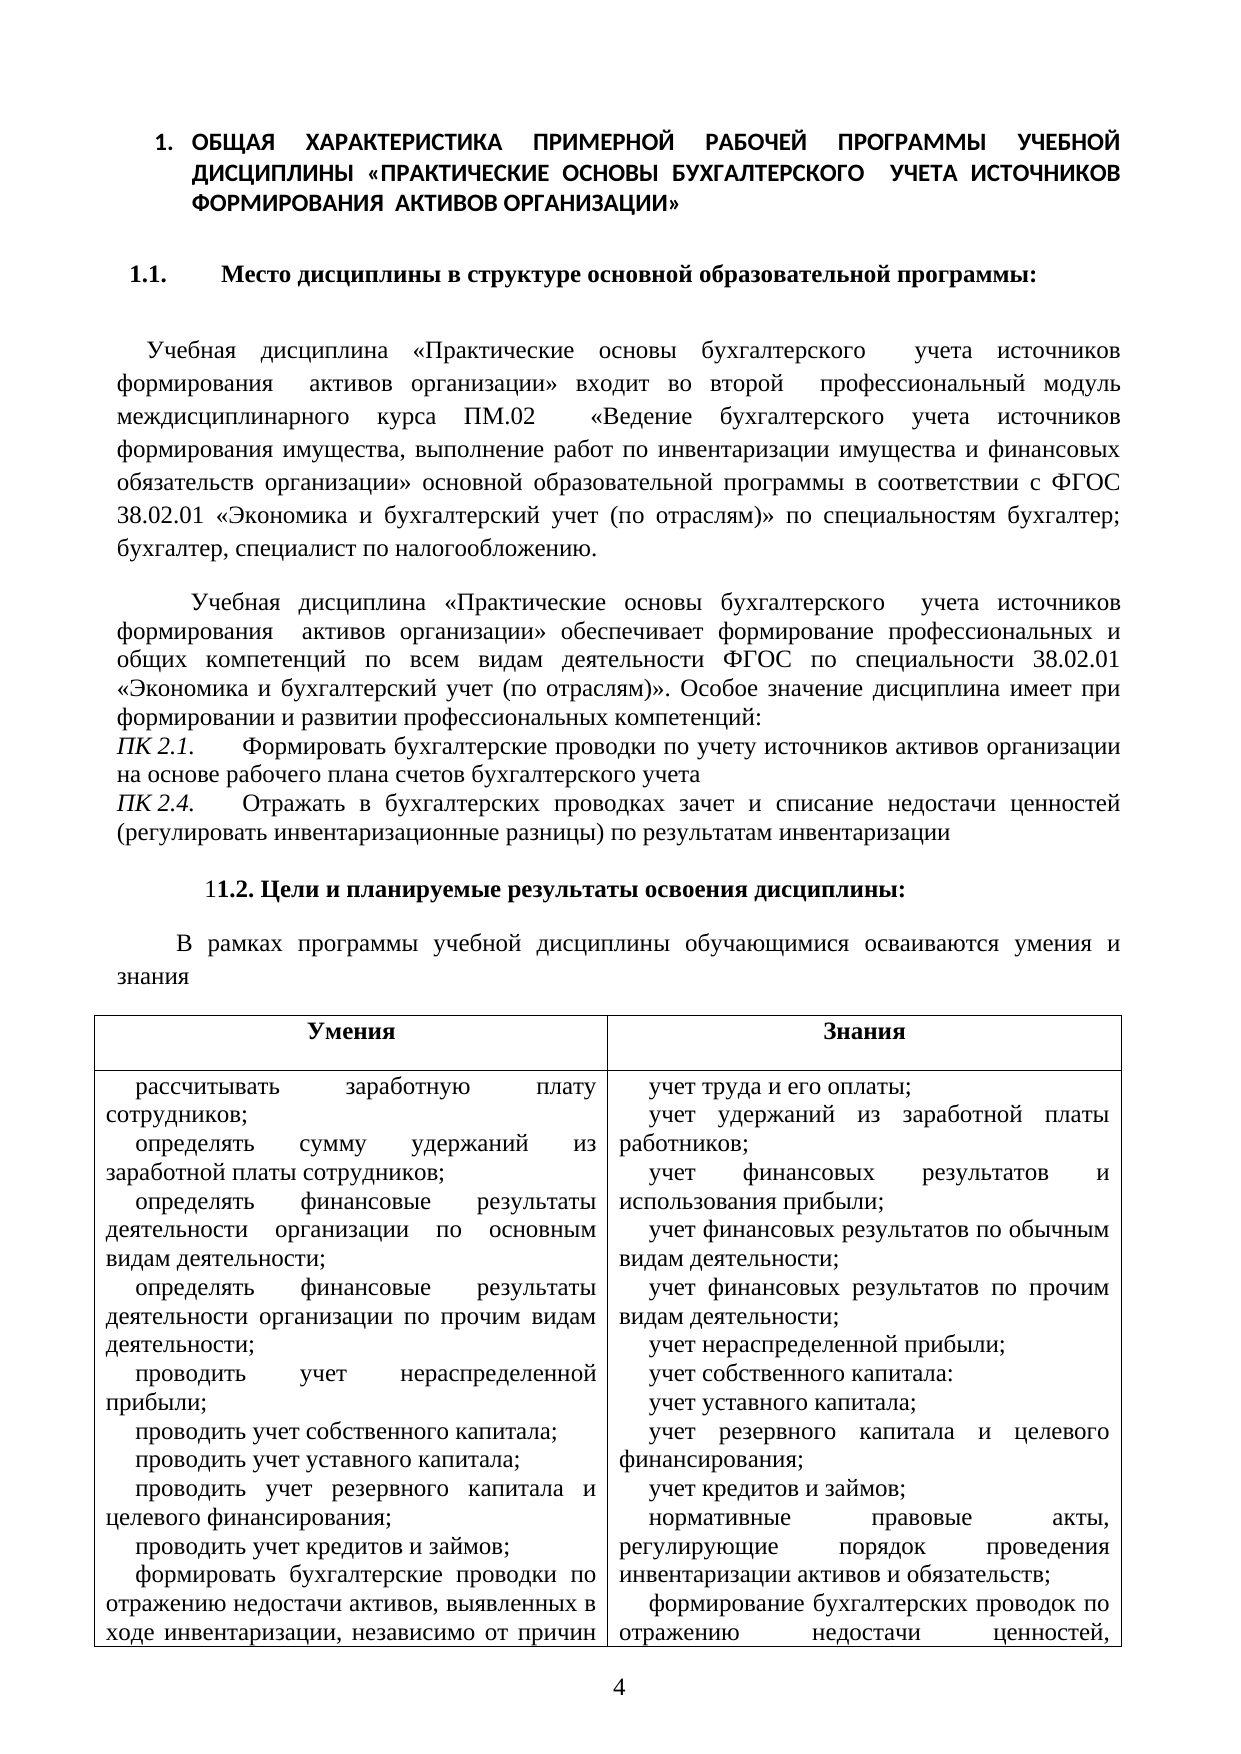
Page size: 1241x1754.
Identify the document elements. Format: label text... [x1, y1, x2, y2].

text Учебная дисциплина «Практические основы бухгалтерского учета источников формирования активов организации» входит во второй профессиональный модуль междисциплинарного курса ПМ.02 «Ведение бухгалтерского учета источников формирования имущества, выполнение работ по инвентаризации имущества и финансовых обязательств организации» основной образовательной программы в соответствии с ФГОС 38.02.01 «Экономика и бухгалтерский учет (по отраслям)» по специальностям бухгалтер; бухгалтер, специалист по налогообложению. [117, 335, 1122, 562]
text 1.1. Место дисциплины в структуре основной образовательной программы: [129, 259, 1122, 288]
table_header Знания [608, 1016, 1121, 1070]
text 11.2. Цели и планируемые результаты освоения дисциплины: [204, 874, 1122, 903]
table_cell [608, 1071, 1121, 1646]
table_header Умения [95, 1016, 607, 1070]
text Учебная дисциплина «Практические основы бухгалтерского учета источников формирования активов организации» обеспечивает формирование профессиональных и общих компетенций по всем видам деятельности ФГОС по специальности 38.02.01 «Экономика и бухгалтерский учет (по отраслям)». Особое значение дисциплина имеет при формировании и развитии профессиональных компетенций: [117, 587, 1122, 731]
subtitle ПК 2.4. Отражать в бухгалтерских проводках зачет и списание недостачи ценностей (регулировать инвентаризационные разницы) по результатам инвентаризации [117, 788, 1122, 846]
subtitle ПК 2.1. Формировать бухгалтерские проводки по учету источников активов организации на основе рабочего плана счетов бухгалтерского учета [117, 731, 1122, 788]
list ОБЩАЯ ХАРАКТЕРИСТИКА ПРИМЕРНОЙ РАБОЧЕЙ ПРОГРАММЫ УЧЕБНОЙ ДИСЦИПЛИНЫ «ПРАКТИЧЕСКИЕ ОСНОВЫ БУХГАЛТЕРСКОГО УЧЕТА ИСТОЧНИКОВ ФОРМИРОВАНИЯ АКТИВОВ ОРГАНИЗАЦИИ» [154, 127, 1122, 218]
text В рамках программы учебной дисциплины обучающимися осваиваются умения и знания [117, 928, 1122, 990]
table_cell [95, 1071, 607, 1646]
